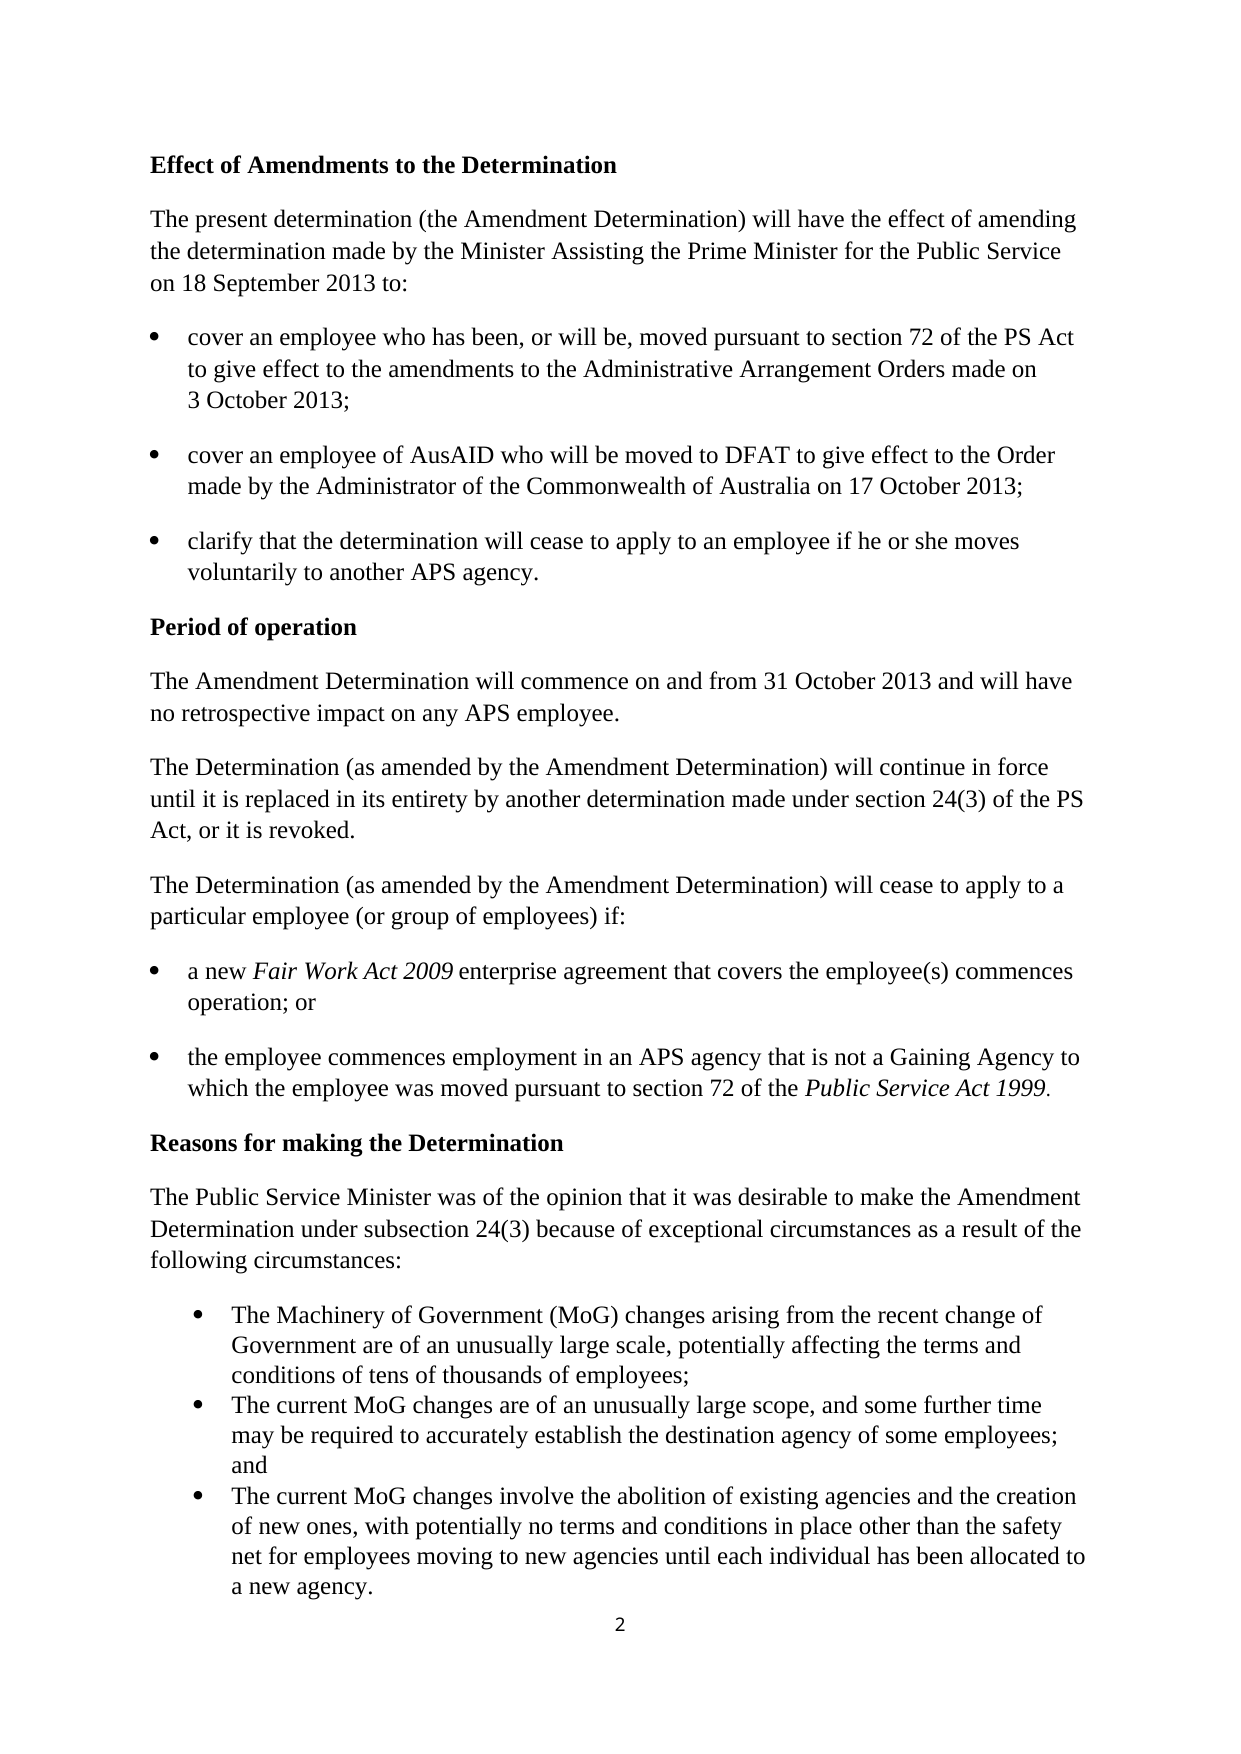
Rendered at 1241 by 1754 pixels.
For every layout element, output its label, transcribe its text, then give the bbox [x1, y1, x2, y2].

list cover an employee who has been, or will be, moved pursuant to section 72 of the PS Act to give effect to the amendments to the Administrative Arrangement Orders made on 3 October 2013; [150, 322, 1090, 414]
text Reasons for making the Determination [150, 1128, 1090, 1157]
list a new Fair Work Act 2009 enterprise agreement that covers the employee(s) commences operation; or [150, 956, 1090, 1016]
list The Machinery of Government (MoG) changes arising from the recent change of Government are of an unusually large scale, potentially affecting the terms and conditions of tens of thousands of employees; [194, 1300, 1090, 1389]
list The current MoG changes involve the abolition of existing agencies and the creation of new ones, with potentially no terms and conditions in place other than the safety net for employees moving to new agencies until each individual has been allocated to a new agency. [194, 1481, 1090, 1600]
text The Public Service Minister was of the opinion that it was desirable to make the Amendment Determination under subsection 24(3) because of exceptional circumstances as a result of the following circumstances: [150, 1182, 1090, 1274]
text The Determination (as amended by the Amendment Determination) will cease to apply to a particular employee (or group of employees) if: [150, 870, 1090, 930]
text The Determination (as amended by the Amendment Determination) will continue in force until it is replaced in its entirety by another determination made under section 24(3) of the PS Act, or it is revoked. [150, 752, 1090, 844]
list the employee commences employment in an APS agency that is not a Gaining Agency to which the employee was moved pursuant to section 72 of the Public Service Act 1999. [150, 1042, 1090, 1102]
list The current MoG changes are of an unusually large scope, and some further time may be required to accurately establish the destination agency of some employees; and [194, 1390, 1090, 1479]
list clarify that the determination will cease to apply to an employee if he or she moves voluntarily to another APS agency. [150, 526, 1090, 586]
text The present determination (the Amendment Determination) will have the effect of amending the determination made by the Minister Assisting the Prime Minister for the Public Service on 18 September 2013 to: [150, 204, 1090, 296]
text The Amendment Determination will commence on and from 31 October 2013 and will have no retrospective impact on any APS employee. [150, 666, 1090, 727]
list cover an employee of AusAID who will be moved to DFAT to give effect to the Order made by the Administrator of the Commonwealth of Australia on 17 October 2013; [150, 440, 1090, 500]
text Effect of Amendments to the Determination [150, 150, 1090, 179]
text Period of operation [150, 612, 1090, 641]
